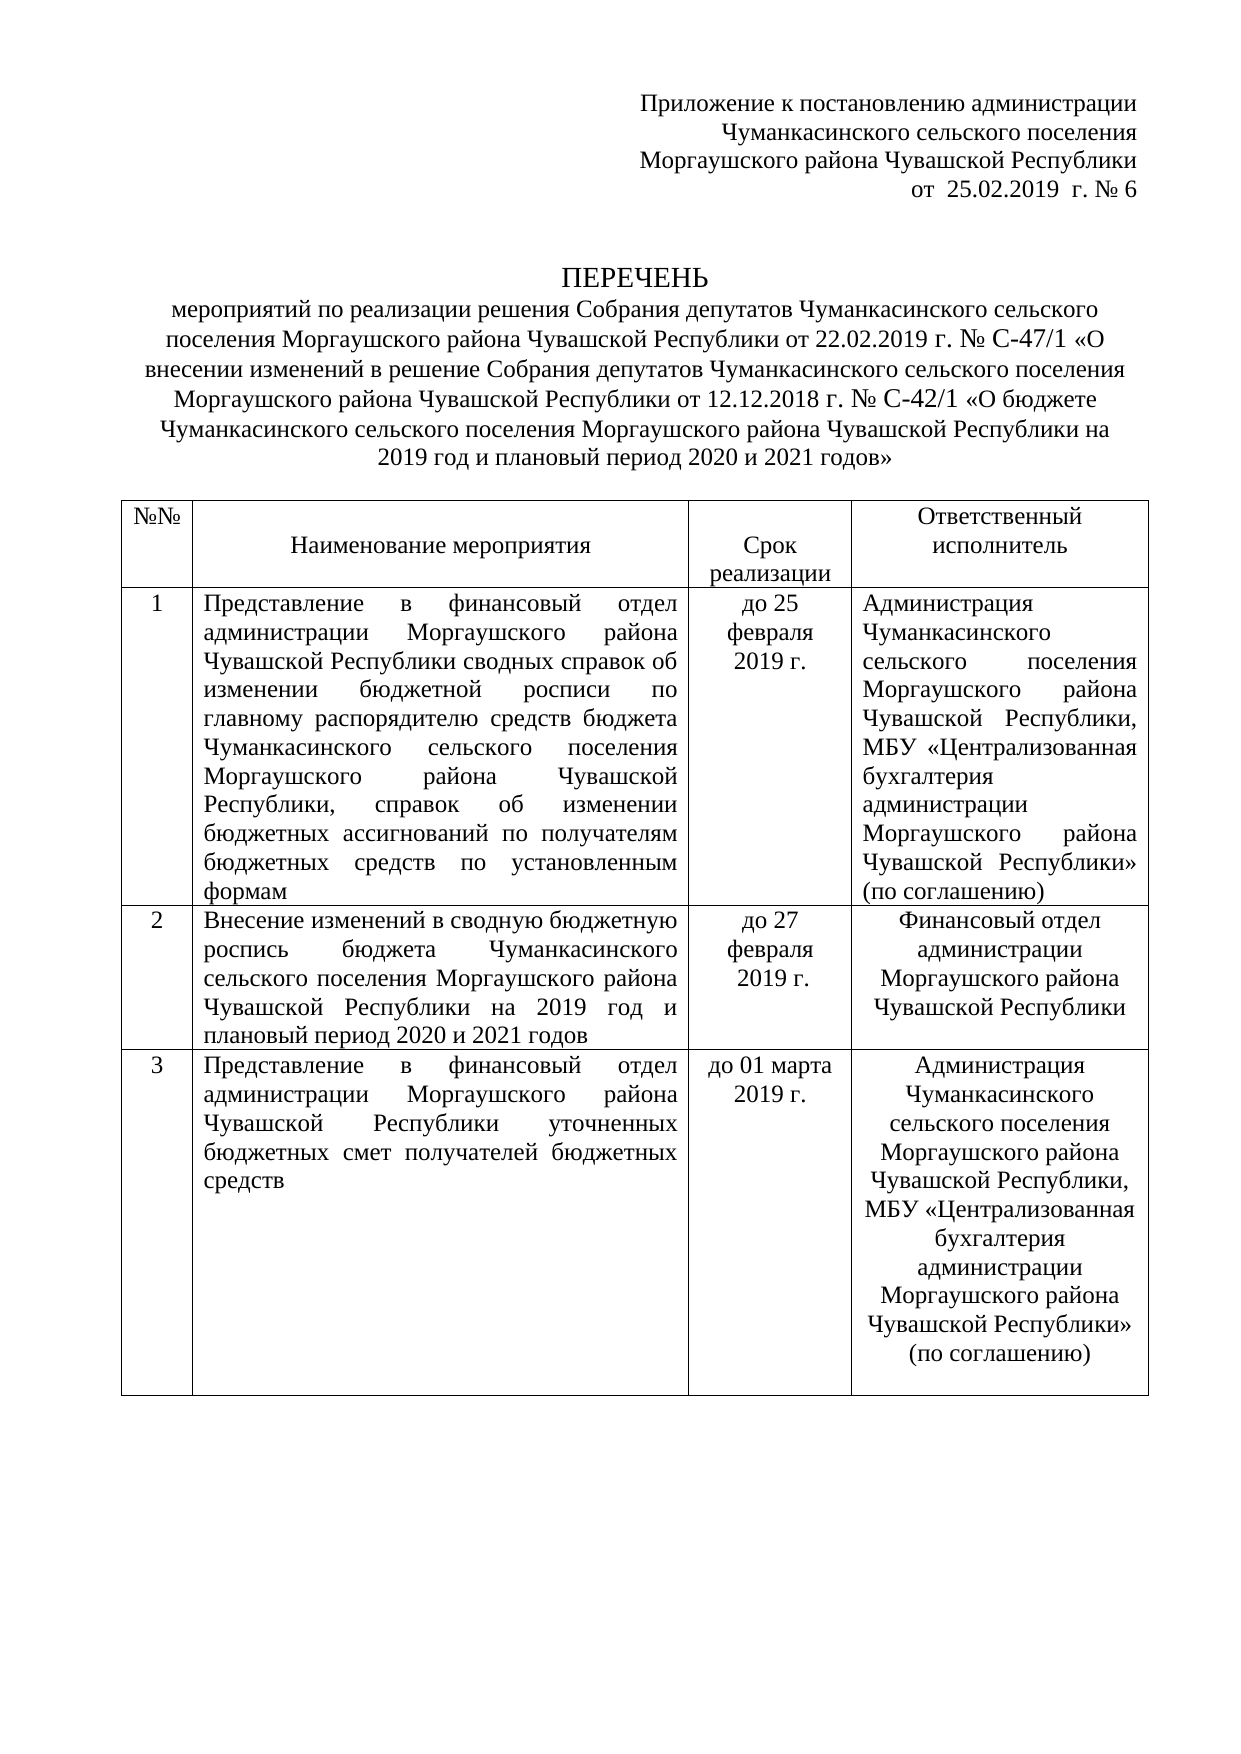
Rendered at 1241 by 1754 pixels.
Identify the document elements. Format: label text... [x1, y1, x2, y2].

text ПЕРЕЧЕНЬ [133, 260, 1137, 294]
table_cell Внесение изменений в сводную бюджетную роспись бюджета Чуманкасинского сельского поселения Моргаушского района Чувашской Республики на 2019 год и плановый период 2020 и 2021 годов [193, 906, 688, 1049]
table_header №№ [122, 501, 192, 587]
table_cell до 01 марта 2019 г. [689, 1050, 851, 1395]
table_cell 1 [122, 588, 192, 904]
table_cell Представление в финансовый отдел администрации Моргаушского района Чувашской Республики уточненных бюджетных смет получателей бюджетных средств [193, 1050, 688, 1395]
table_cell Финансовый отдел администрации Моргаушского района Чувашской Республики [852, 906, 1148, 1049]
table_cell Администрация Чуманкасинского сельского поселения Моргаушского района Чувашской Республики, МБУ «Централизованная бухгалтерия администрации Моргаушского района Чувашской Республики» (по соглашению) [852, 588, 1148, 904]
text Приложение к постановлению администрации Чуманкасинского сельского поселения Моргаушского района Чувашской Республики [605, 88, 1137, 174]
table_cell 3 [122, 1050, 192, 1395]
table_header Срок реализации [689, 501, 851, 587]
table_cell до 27 февраля 2019 г. [689, 906, 851, 1049]
table_cell Представление в финансовый отдел администрации Моргаушского района Чувашской Республики сводных справок об изменении бюджетной росписи по главному распорядителю средств бюджета Чуманкасинского сельского поселения Моргаушского района Чувашской Республики, справок об изменении бюджетных ассигнований по получателям бюджетных средств по установленным формам [193, 588, 688, 904]
table_cell 2 [122, 906, 192, 1049]
text от 25.02.2019 г. № 6 [605, 174, 1137, 203]
table_header Наименование мероприятия [193, 501, 688, 587]
text мероприятий по реализации решения Собрания депутатов Чуманкасинского сельского поселения Моргаушского района Чувашской Республики от 22.02.2019 г. № С-47/1 «О внесении изменений в решение Собрания депутатов Чуманкасинского сельского поселения Моргаушского района Чувашской Республики от 12.12.2018 г. № С-42/1 «О бюджете Чуманкасинского сельского поселения Моргаушского района Чувашской Республики на 2019 год и плановый период 2020 и 2021 годов» [133, 294, 1137, 471]
table_cell до 25 февраля 2019 г. [689, 588, 851, 904]
table_header Ответственный исполнитель [852, 501, 1148, 587]
table_cell Администрация Чуманкасинского сельского поселения Моргаушского района Чувашской Республики, МБУ «Централизованная бухгалтерия администрации Моргаушского района Чувашской Республики» (по соглашению) [852, 1050, 1148, 1395]
